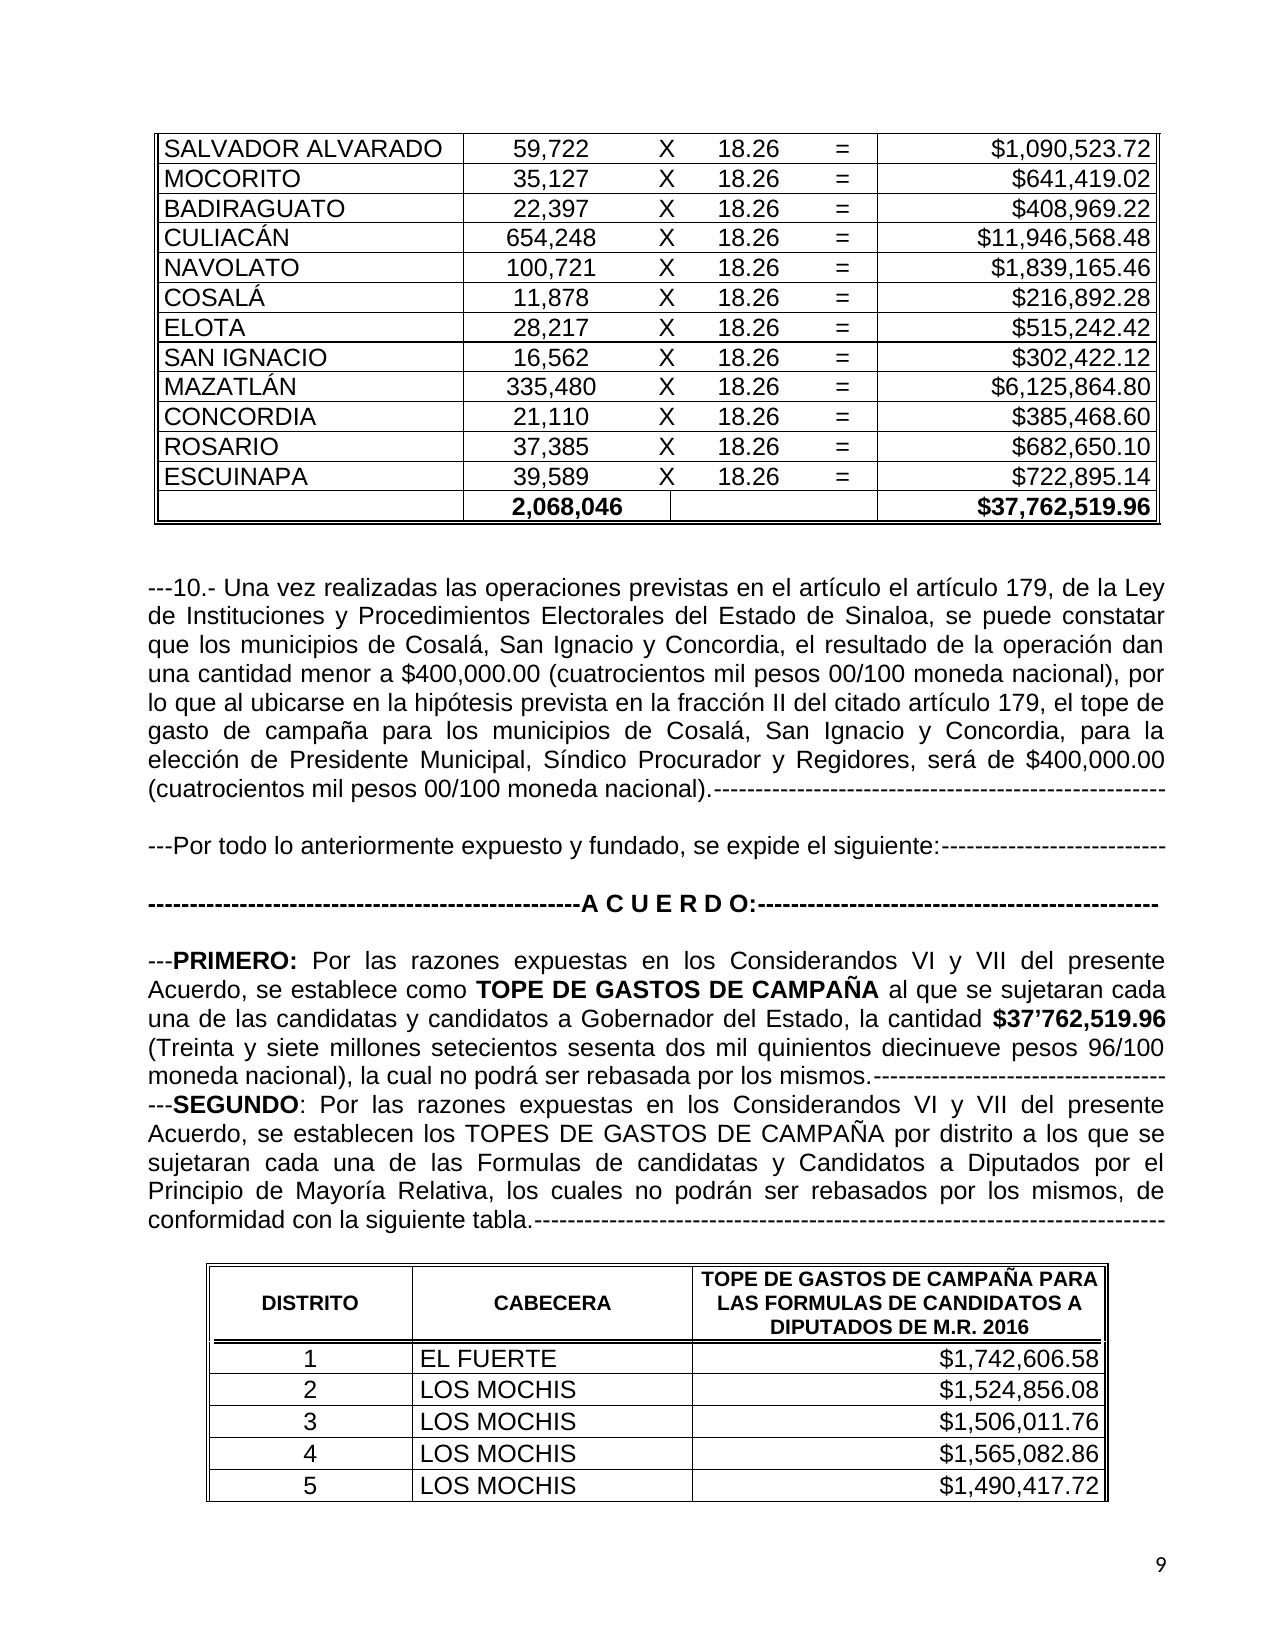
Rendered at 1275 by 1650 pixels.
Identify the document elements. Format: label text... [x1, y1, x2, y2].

table_cell 21,110 X 18.26 = [464, 402, 877, 431]
table_cell 22,397 X 18.26 = [464, 194, 877, 222]
text ---PRIMERO: Por las razones expuestas en los Considerandos VI y VII del presente Acuerdo, se establece como TOPE DE GASTOS DE CAMPAÑA al que se sujetaran cada una de las candidatas y candidatos a Gobernador del Estado, la cantidad $37’762,519.96 (Treinta y siete millones setecientos sesenta dos mil quinientos diecinueve pesos 96/100 moneda nacional), la cual no podrá ser rebasada por los mismos. [148, 946, 1167, 1090]
table_cell 100,721 X 18.26 = [464, 253, 877, 282]
table_cell [671, 491, 877, 520]
table_cell LOS MOCHIS [413, 1406, 692, 1437]
table_cell 4 [210, 1438, 412, 1469]
table_cell $1,506,011.76 [693, 1406, 1104, 1437]
text ----------------------------------------------------A C U E R D O: [148, 889, 1167, 918]
table_cell 35,127 X 18.26 = [464, 164, 877, 192]
table_cell BADIRAGUATO [159, 194, 463, 222]
table_cell ESCUINAPA [159, 462, 463, 490]
table_cell 37,385 X 18.26 = [464, 432, 877, 461]
table_cell 654,248 X 18.26 = [464, 223, 877, 252]
table_cell LOS MOCHIS [413, 1374, 692, 1405]
table_cell LOS MOCHIS [413, 1438, 692, 1469]
table_cell EL FUERTE [413, 1344, 692, 1373]
table_cell LOS MOCHIS [413, 1470, 692, 1501]
table_cell $515,242.42 [878, 313, 1156, 341]
table_cell $11,946,568.48 [878, 223, 1156, 252]
table_header CABECERA [413, 1267, 692, 1339]
table_cell $37,762,519.96 [878, 491, 1156, 520]
table_header DISTRITO [210, 1267, 412, 1339]
table_cell $1,839,165.46 [878, 253, 1156, 282]
table_cell $1,565,082.86 [693, 1438, 1104, 1469]
table_cell 3 [210, 1406, 412, 1437]
table_cell $216,892.28 [878, 283, 1156, 312]
table_cell [159, 491, 463, 520]
table_cell $385,468.60 [878, 402, 1156, 431]
table_cell 335,480 X 18.26 = [464, 372, 877, 401]
table_cell CONCORDIA [159, 402, 463, 431]
text ---10.- Una vez realizadas las operaciones previstas en el artículo el artículo 179, de la Ley de Instituciones y Procedimientos Electorales del Estado de Sinaloa, se puede constatar que los municipios de Cosalá, San Ignacio y Concordia, el resultado de la operación dan una cantidad menor a $400,000.00 (cuatrocientos mil pesos 00/100 moneda nacional), por lo que al ubicarse en la hipótesis prevista en la fracción II del citado artículo 179, el tope de gasto de campaña para los municipios de Cosalá, San Ignacio y Concordia, para la elección de Presidente Municipal, Síndico Procurador y Regidores, será de $400,000.00 (cuatrocientos mil pesos 00/100 moneda nacional). [148, 573, 1167, 803]
table_cell 2 [210, 1374, 412, 1405]
table_cell ELOTA [159, 313, 463, 341]
table_cell 28,217 X 18.26 = [464, 313, 877, 341]
table_cell SALVADOR ALVARADO [159, 134, 463, 163]
table_cell 2,068,046 [464, 491, 670, 520]
table_cell MOCORITO [159, 164, 463, 192]
table_cell $722,895.14 [878, 462, 1156, 490]
table_header TOPE DE GASTOS DE CAMPAÑA PARA LAS FORMULAS DE CANDIDATOS A DIPUTADOS DE M.R. 2016 [693, 1267, 1104, 1339]
table_cell 11,878 X 18.26 = [464, 283, 877, 312]
table_cell 1 [208, 1339, 412, 1373]
text ---Por todo lo anteriormente expuesto y fundado, se expide el siguiente: [148, 831, 1167, 860]
text ---SEGUNDO: Por las razones expuestas en los Considerandos VI y VII del presente Acuerdo, se establecen los TOPES DE GASTOS DE CAMPAÑA por distrito a los que se sujetaran cada una de las Formulas de candidatas y Candidatos a Diputados por el Principio de Mayoría Relativa, los cuales no podrán ser rebasados por los mismos, de conformidad con la siguiente tabla. [148, 1090, 1167, 1234]
table_cell 39,589 X 18.26 = [464, 462, 877, 490]
table_cell NAVOLATO [159, 253, 463, 282]
table_cell $1,524,856.08 [693, 1374, 1104, 1405]
table_cell SAN IGNACIO [159, 343, 463, 371]
table_cell $302,422.12 [878, 343, 1156, 371]
table_cell $6,125,864.80 [878, 372, 1156, 401]
table_cell ROSARIO [159, 432, 463, 461]
table_cell 16,562 X 18.26 = [464, 343, 877, 371]
table_cell CULIACÁN [159, 223, 463, 252]
table_cell COSALÁ [159, 283, 463, 312]
table_cell $1,490,417.72 [693, 1470, 1104, 1501]
table_cell 5 [210, 1470, 412, 1501]
table_cell $641,419.02 [878, 164, 1156, 192]
table_cell MAZATLÁN [159, 372, 463, 401]
table_cell $1,090,523.72 [878, 134, 1156, 163]
table_cell $682,650.10 [878, 432, 1156, 461]
table_cell 59,722 X 18.26 = [464, 134, 877, 163]
table_cell $408,969.22 [878, 194, 1156, 222]
table_cell $1,742,606.58 [693, 1339, 1106, 1373]
